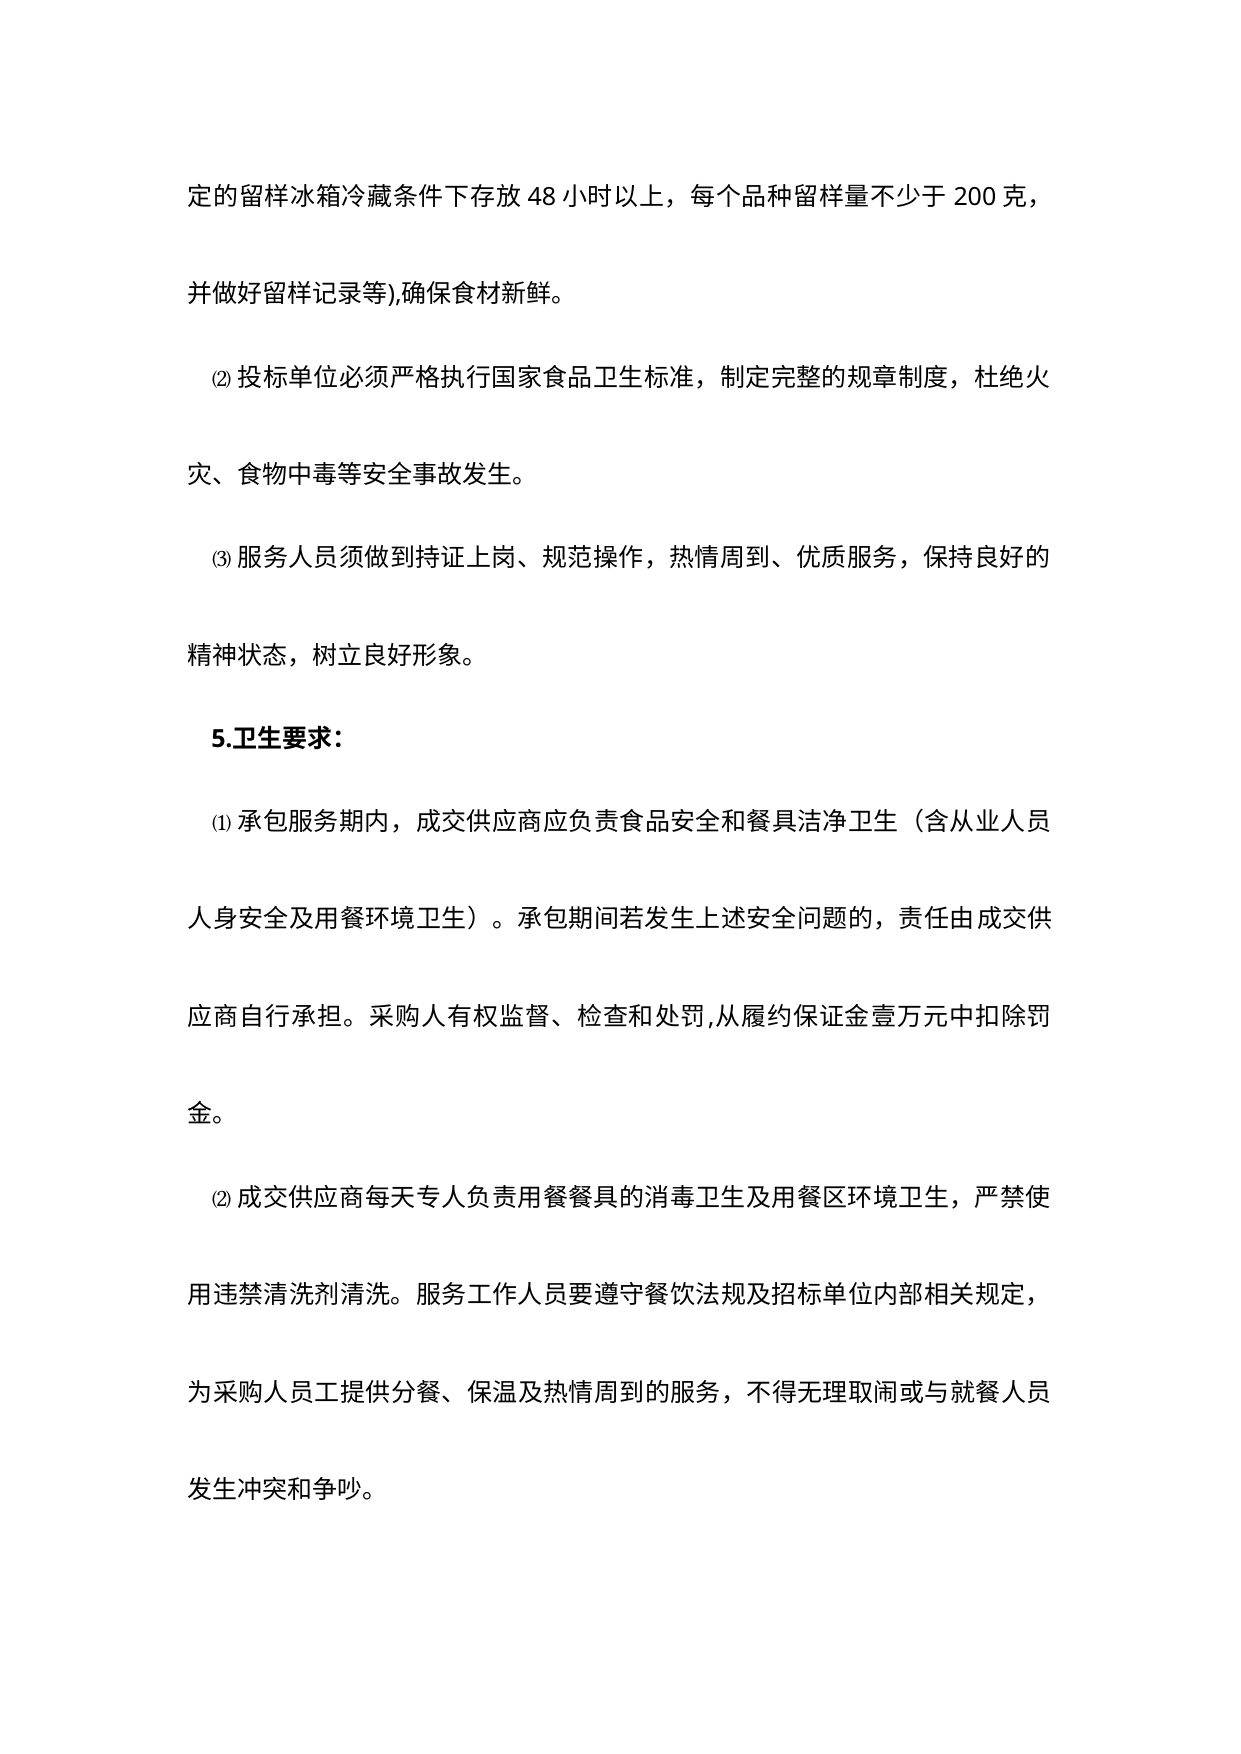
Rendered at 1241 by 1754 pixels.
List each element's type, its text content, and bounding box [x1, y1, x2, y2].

text ⑵投标单位必须严格执行国家食品卫生标准，制定完整的规章制度，杜绝火灾、食物中毒等安全事故发生。 [187, 343, 1053, 505]
text ⑶服务人员须做到持证上岗、规范操作，热情周到、优质服务，保持良好的精神状态，树立良好形象。 [187, 523, 1053, 686]
text ⑵成交供应商每天专人负责用餐餐具的消毒卫生及用餐区环境卫生，严禁使用违禁清洗剂清洗。服务工作人员要遵守餐饮法规及招标单位内部相关规定，为采购人员工提供分餐、保温及热情周到的服务，不得无理取闹或与就餐人员发生冲突和争吵。 [187, 1163, 1053, 1520]
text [187, 162, 1053, 324]
text ⑴承包服务期内，成交供应商应负责食品安全和餐具洁净卫生（含从业人员人身安全及用餐环境卫生）。承包期间若发生上述安全问题的，责任由成交供应商自行承担。采购人有权监督、检查和处罚,从履约保证金壹万元中扣除罚金。 [187, 787, 1053, 1144]
text 5.卫生要求： [187, 704, 1053, 769]
